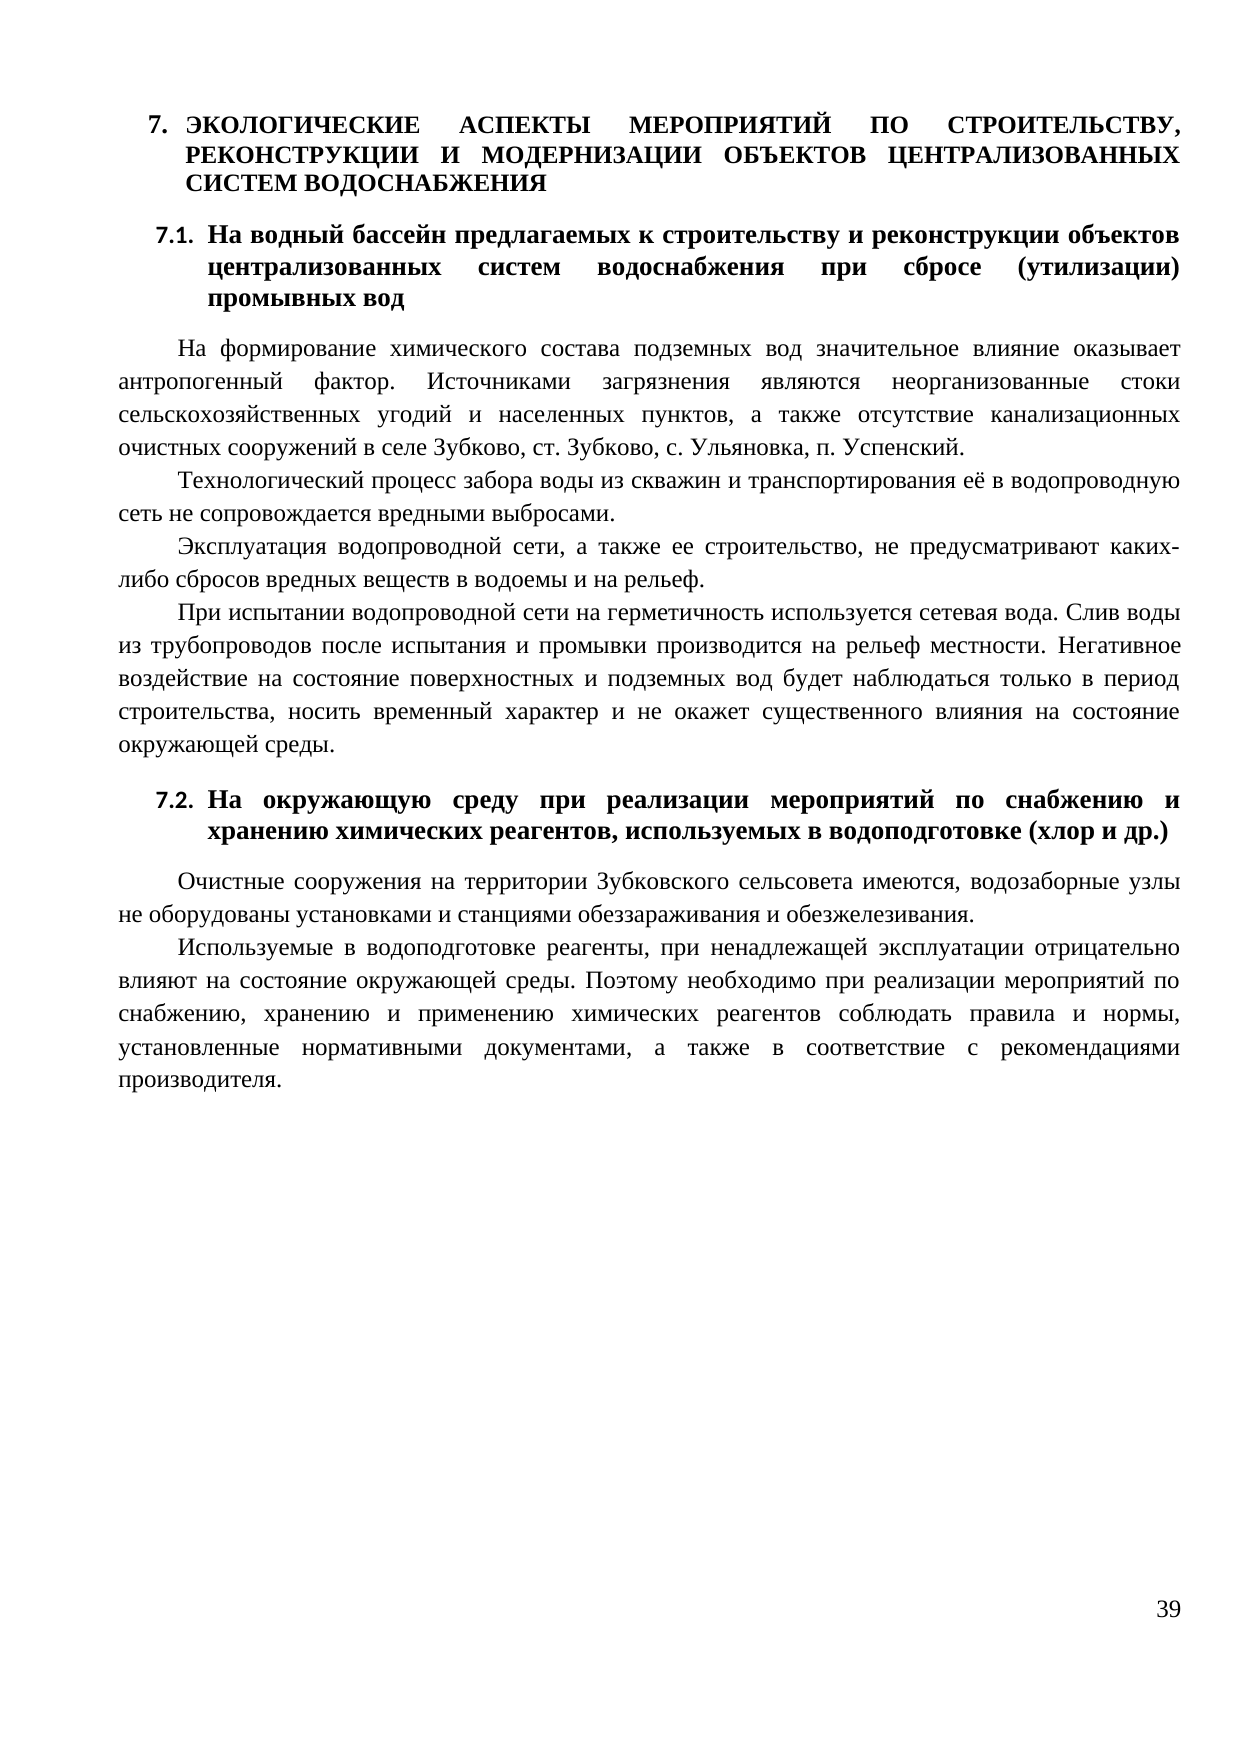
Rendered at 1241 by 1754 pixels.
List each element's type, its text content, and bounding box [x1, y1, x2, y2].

text При испытании водопроводной сети на герметичность используется сетевая вода. Слив воды из трубопроводов после испытания и промывки производится на рельеф местности. Негативное воздействие на состояние поверхностных и подземных вод будет наблюдаться только в период строительства, носить временный характер и не окажет существенного влияния на состояние окружающей среды. [118, 597, 1181, 758]
text Эксплуатация водопроводной сети, а также ее строительство, не предусматривают каких-либо сбросов вредных веществ в водоемы и на рельеф. [118, 531, 1181, 593]
text Технологический процесс забора воды из скважин и транспортирования её в водопроводную сеть не сопровождается вредными выбросами. [118, 465, 1181, 527]
text Очистные сооружения на территории Зубковского сельсовета имеются, водозаборные узлы не оборудованы установками и станциями обеззараживания и обезжелезивания. [118, 866, 1181, 928]
text Используемые в водоподготовке реагенты, при ненадлежащей эксплуатации отрицательно влияют на состояние окружающей среды. Поэтому необходимо при реализации мероприятий по снабжению, хранению и применению химических реагентов соблюдать правила и нормы, установленные нормативными документами, а также в соответствие с рекомендациями производителя. [118, 932, 1181, 1093]
subtitle ЭКОЛОГИЧЕСКИЕ АСПЕКТЫ МЕРОПРИЯТИЙ ПО СТРОИТЕЛЬСТВУ, РЕКОНСТРУКЦИИ И МОДЕРНИЗАЦИИ ОБЪЕКТОВ ЦЕНТРАЛИЗОВАННЫХ СИСТЕМ ВОДОСНАБЖЕНИЯ [148, 109, 1181, 197]
subtitle На окружающую среду при реализации мероприятий по снабжению и хранению химических реагентов, используемых в водоподготовке (хлор и др.) [155, 783, 1181, 846]
subtitle На водный бассейн предлагаемых к строительству и реконструкции объектов централизованных систем водоснабжения при сбросе (утилизации) промывных вод [155, 218, 1181, 312]
text На формирование химического состава подземных вод значительное влияние оказывает антропогенный фактор. Источниками загрязнения являются неорганизованные стоки сельскохозяйственных угодий и населенных пунктов, а также отсутствие канализационных очистных сооружений в селе Зубково, ст. Зубково, с. Ульяновка, п. Успенский. [118, 333, 1181, 461]
